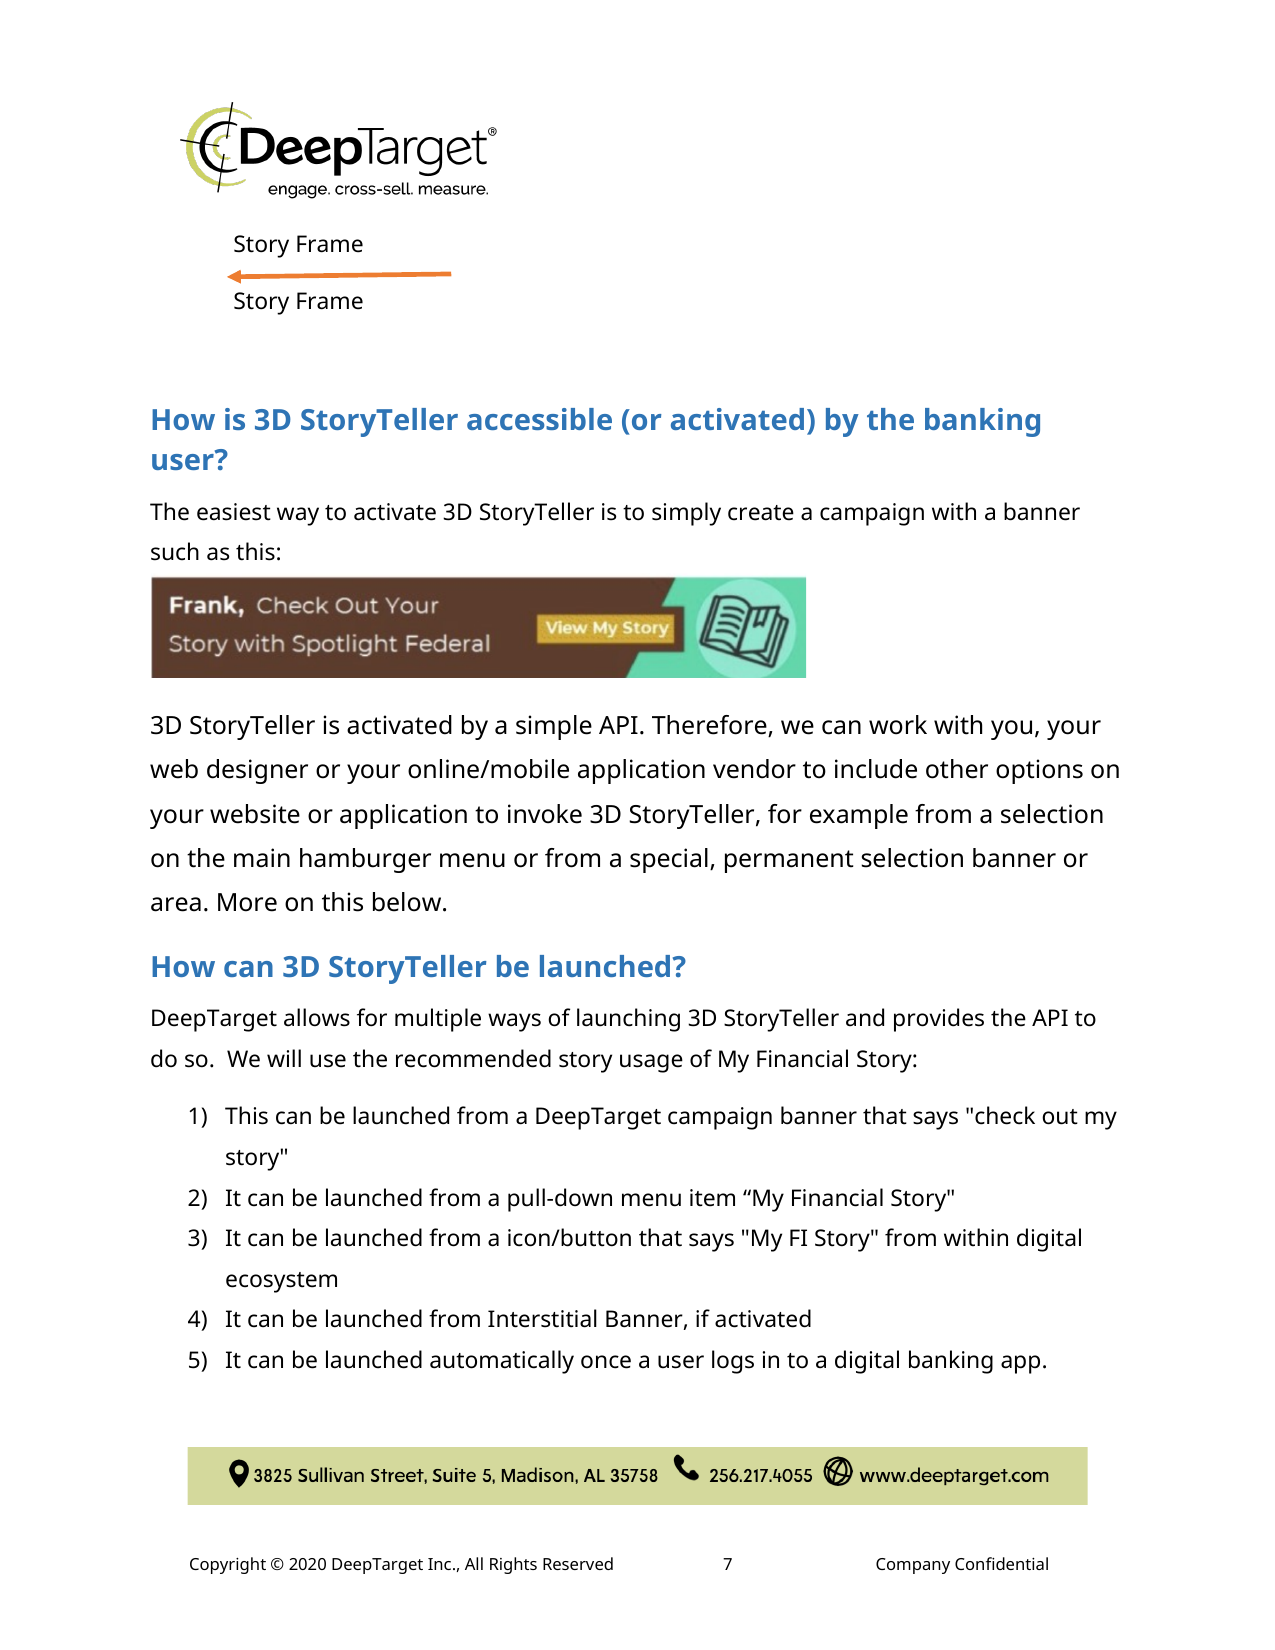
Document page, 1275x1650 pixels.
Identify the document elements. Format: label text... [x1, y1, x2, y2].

subtitle How is 3D StoryTeller accessible (or activated) by the banking user? [150, 399, 1125, 479]
list It can be launched from Interstitial Banner, if activated [187, 1303, 1125, 1334]
text Story Frame [150, 227, 1125, 259]
text Story Frame [150, 285, 1125, 316]
picture [150, 81, 525, 225]
text 3D StoryTeller is activated by a simple API. Therefore, we can work with you, your web designer or your online/mobile application vendor to include other options on your website or application to invoke 3D StoryTeller, for example from a selection on the main hamburger menu or from a special, permanent selection banner or area. More on this below. [150, 708, 1125, 919]
list It can be launched from a icon/button that says "My FI Story" from within digital ecosystem [187, 1222, 1125, 1294]
subtitle How can 3D StoryTeller be launched? [150, 946, 1125, 986]
text The easiest way to activate 3D StoryTeller is to simply create a campaign with a banner such as this: [150, 495, 1125, 567]
list This can be launched from a DeepTarget campaign banner that says "check out my story" [187, 1100, 1125, 1172]
list It can be launched from a pull-down menu item “My Financial Story" [187, 1181, 1125, 1213]
list It can be launched automatically once a user logs in to a digital banking app. [187, 1344, 1125, 1375]
picture [150, 573, 806, 677]
text DeepTarget allows for multiple ways of launching 3D StoryTeller and provides the API to do so. We will use the recommended story usage of My Financial Story: [150, 1002, 1125, 1074]
